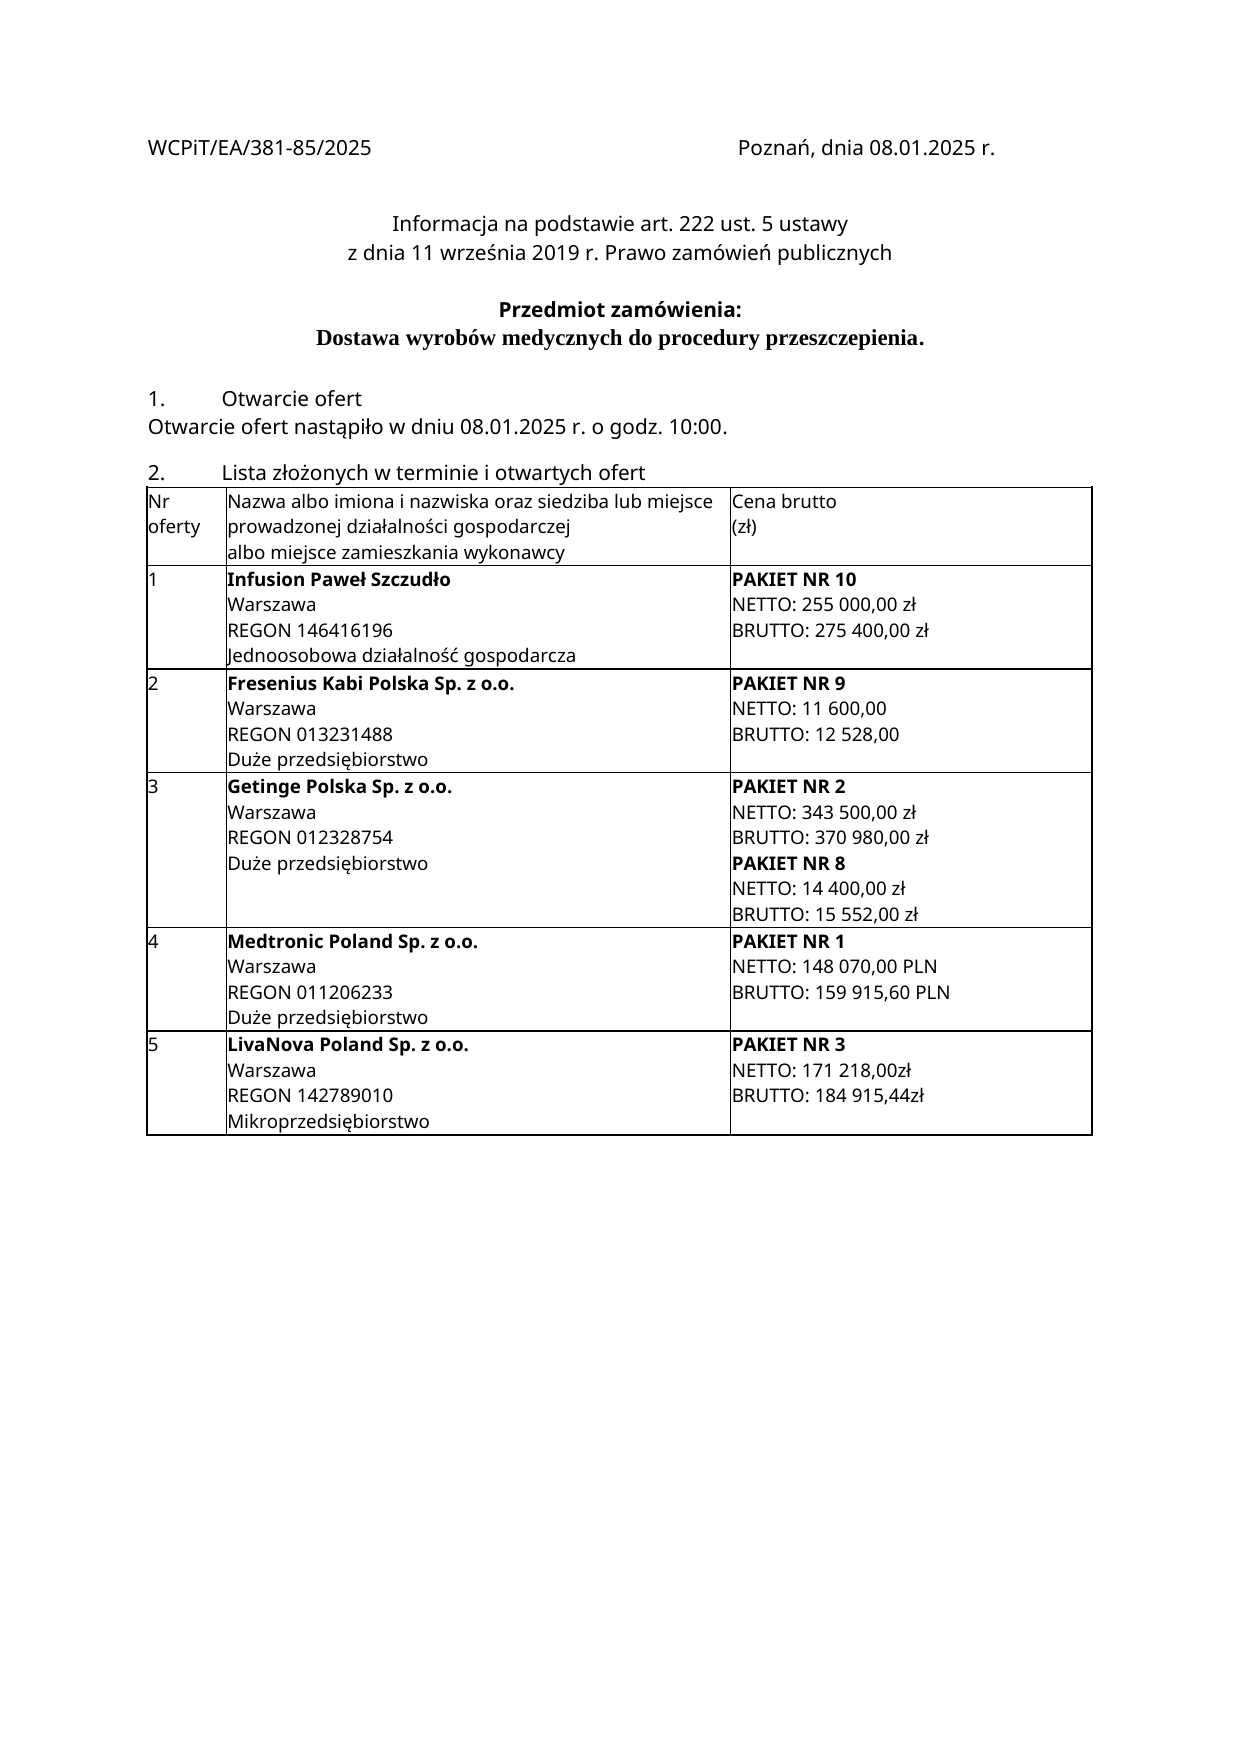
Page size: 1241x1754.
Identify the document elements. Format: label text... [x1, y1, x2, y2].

text Dostawa wyrobów medycznych do procedury przeszczepienia. [148, 323, 1093, 350]
subtitle Informacja na podstawie art. 222 ust. 5 ustawy [148, 209, 1093, 238]
list Otwarcie ofert [148, 384, 1093, 412]
table_header Nr oferty [148, 488, 226, 564]
subtitle z dnia 11 września 2019 r. Prawo zamówień publicznych [148, 238, 1093, 266]
table_cell PAKIET NR 10 NETTO: 255 000,00 zł BRUTTO: 275 400,00 zł [731, 566, 1091, 668]
list Lista złożonych w terminie i otwartych ofert [148, 458, 1093, 486]
table_cell PAKIET NR 9 NETTO: 11 600,00 BRUTTO: 12 528,00 [731, 670, 1091, 772]
table_cell Medtronic Poland Sp. z o.o. Warszawa REGON 011206233 Duże przedsiębiorstwo [227, 928, 730, 1030]
list Przedmiot zamówienia: [148, 295, 1093, 323]
text Otwarcie ofert nastąpiło w dniu 08.01.2025 r. o godz. 10:00. [148, 412, 1093, 441]
table_cell 4 [148, 928, 226, 1030]
table_cell PAKIET NR 2 NETTO: 343 500,00 zł BRUTTO: 370 980,00 zł PAKIET NR 8 NETTO: 14 400,00 zł BRUTTO: 15 552,00 zł [731, 773, 1091, 927]
table_header Nazwa albo imiona i nazwiska oraz siedziba lub miejsce prowadzonej działalności gospodarczej albo miejsce zamieszkania wykonawcy [227, 488, 730, 564]
table_cell Infusion Paweł Szczudło Warszawa REGON 146416196 Jednoosobowa działalność gospodarcza [227, 566, 730, 668]
table_cell Getinge Polska Sp. z o.o. Warszawa REGON 012328754 Duże przedsiębiorstwo [227, 773, 730, 927]
text WCPiT/EA/381-85/2025 Poznań, dnia 08.01.2025 r. [148, 133, 1093, 161]
table_cell 5 [148, 1032, 226, 1134]
table_cell Fresenius Kabi Polska Sp. z o.o. Warszawa REGON 013231488 Duże przedsiębiorstwo [227, 670, 730, 772]
table_cell PAKIET NR 3 NETTO: 171 218,00zł BRUTTO: 184 915,44zł [731, 1032, 1091, 1134]
table_cell PAKIET NR 1 NETTO: 148 070,00 PLN BRUTTO: 159 915,60 PLN [731, 928, 1091, 1030]
table_header Cena brutto (zł) [731, 488, 1091, 564]
table_cell 1 [148, 566, 226, 668]
table_cell 3 [148, 773, 226, 927]
table_cell LivaNova Poland Sp. z o.o. Warszawa REGON 142789010 Mikroprzedsiębiorstwo [227, 1032, 730, 1134]
table_cell 2 [148, 670, 226, 772]
